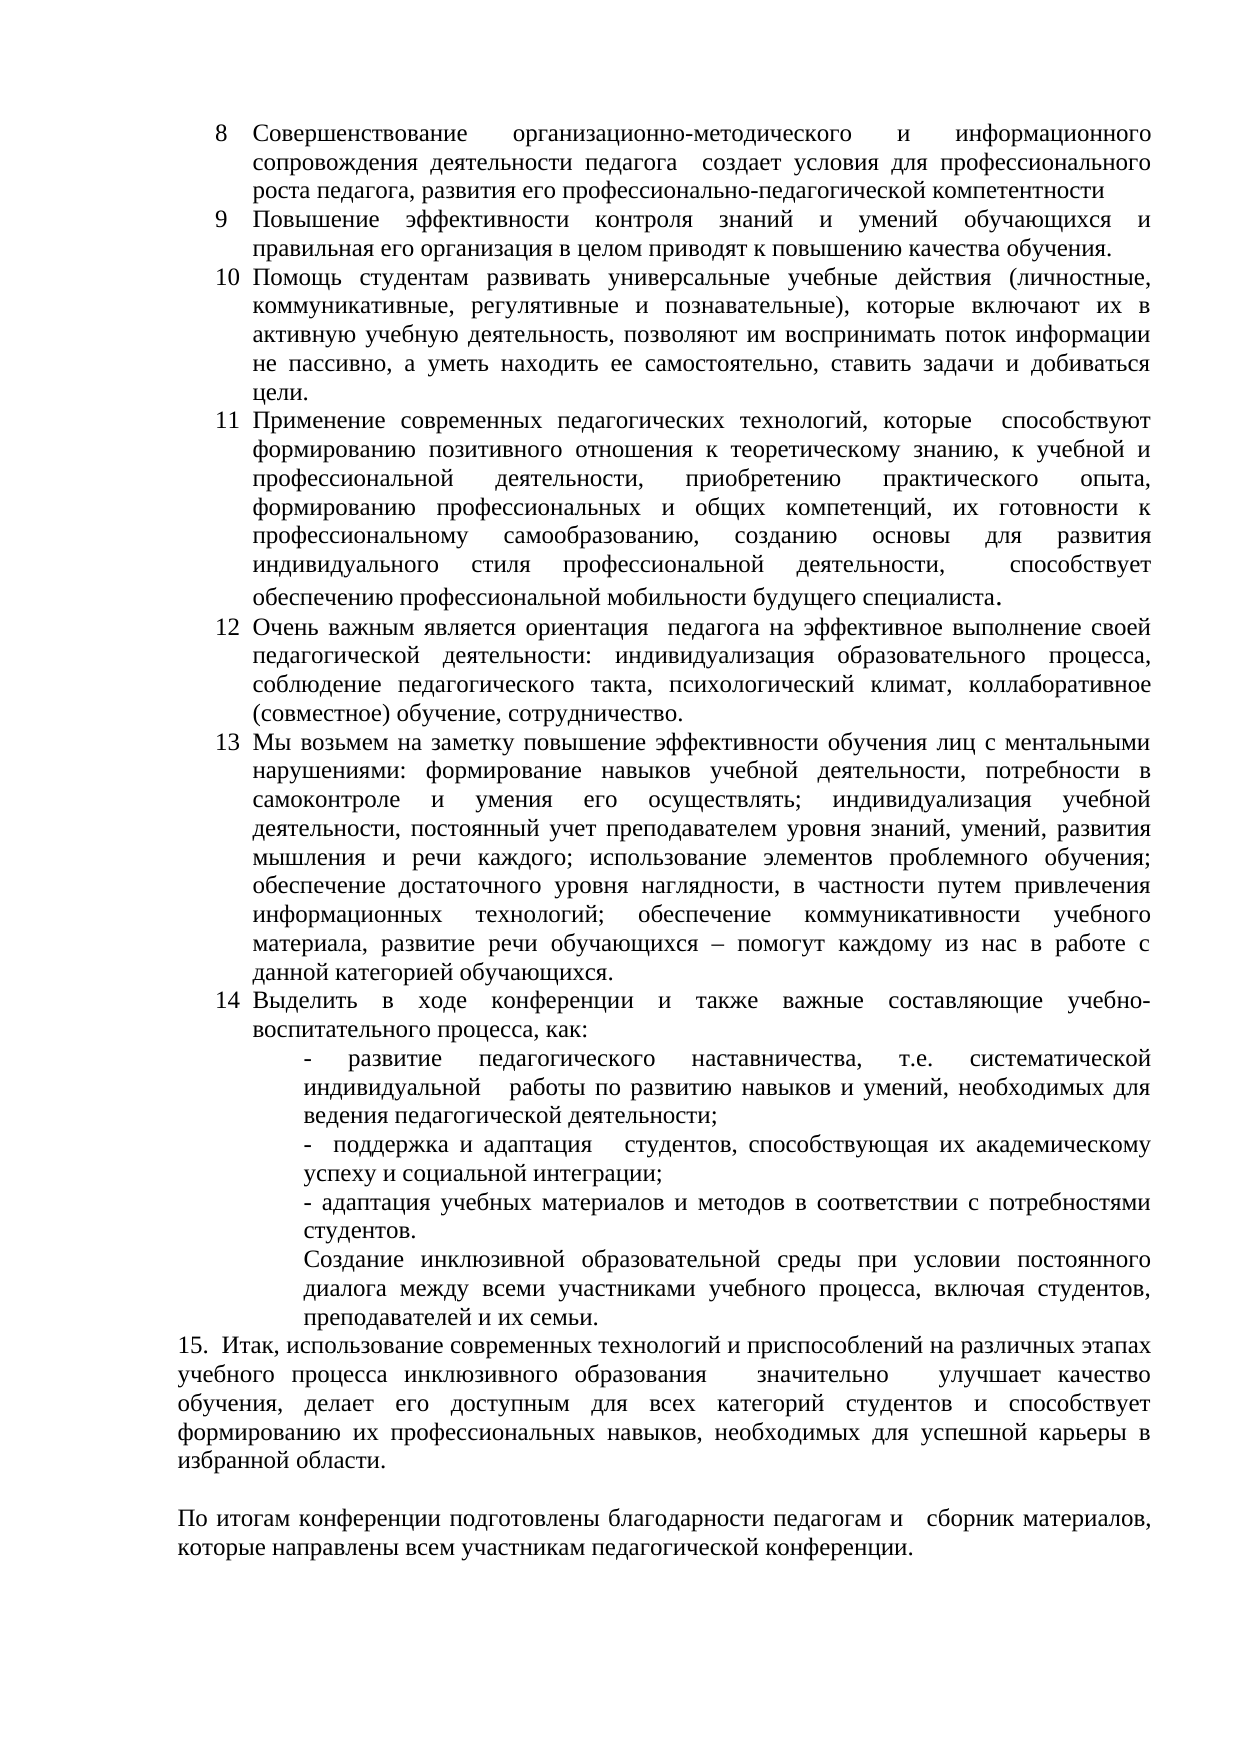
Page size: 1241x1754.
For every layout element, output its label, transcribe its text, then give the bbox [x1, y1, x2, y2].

list Выделить в ходе конференции и также важные составляющие учебно-воспитательного процесса, как: [215, 985, 1152, 1043]
text 15. Итак, использование современных технологий и приспособлений на различных этапах учебного процесса инклюзивного образования значительно улучшает качество обучения, делает его доступным для всех категорий студентов и способствует формированию их профессиональных навыков, необходимых для успешной карьеры в избранной области. [177, 1330, 1152, 1474]
list Помощь студентам развивать универсальные учебные действия (личностные, коммуникативные, регулятивные и познавательные), которые включают их в активную учебную деятельность, позволяют им воспринимать поток информации не пассивно, а уметь находить ее самостоятельно, ставить задачи и добиваться цели. [215, 262, 1152, 406]
list Создание инклюзивной образовательной среды при условии постоянного диалога между всеми участниками учебного процесса, включая студентов, преподавателей и их семьи. [303, 1244, 1152, 1330]
list Мы возьмем на заметку повышение эффективности обучения лиц с ментальными нарушениями: формирование навыков учебной деятельности, потребности в самоконтроле и умения его осуществлять; индивидуализация учебной деятельности, постоянный учет преподавателем уровня знаний, умений, развития мышления и речи каждого; использование элементов проблемного обучения; обеспечение достаточного уровня наглядности, в частности путем привлечения информационных технологий; обеспечение коммуникативности учебного материала, развитие речи обучающихся – помогут каждому из нас в работе с данной категорией обучающихся. [215, 727, 1152, 985]
text По итогам конференции подготовлены благодарности педагогам и сборник материалов, которые направлены всем участникам педагогической конференции. [177, 1503, 1152, 1560]
list Очень важным является ориентация педагога на эффективное выполнение своей педагогической деятельности: индивидуализация образовательного процесса, соблюдение педагогического такта, психологический климат, коллаборативное (совместное) обучение, сотрудничество. [215, 612, 1152, 727]
list - развитие педагогического наставничества, т.е. систематической индивидуальной работы по развитию навыков и умений, необходимых для ведения педагогической деятельности; [303, 1043, 1152, 1129]
list Повышение эффективности контроля знаний и умений обучающихся и правильная его организация в целом приводят к повышению качества обучения. [215, 204, 1152, 262]
list - адаптация учебных материалов и методов в соответствии с потребностями студентов. [303, 1187, 1152, 1244]
list - поддержка и адаптация студентов, способствующая их академическому успеху и социальной интеграции; [303, 1129, 1152, 1187]
list Совершенствование организационно-методического и информационного сопровождения деятельности педагога создает условия для профессионального роста педагога, развития его профессионально-педагогической компетентности [215, 118, 1152, 204]
list Применение современных педагогических технологий, которые способствуют формированию позитивного отношения к теоретическому знанию, к учебной и профессиональной деятельности, приобретению практического опыта, формированию профессиональных и общих компетенций, их готовности к профессиональному самообразованию, созданию основы для развития индивидуального стиля профессиональной деятельности, способствует обеспечению профессиональной мобильности будущего специалиста. [215, 406, 1152, 612]
